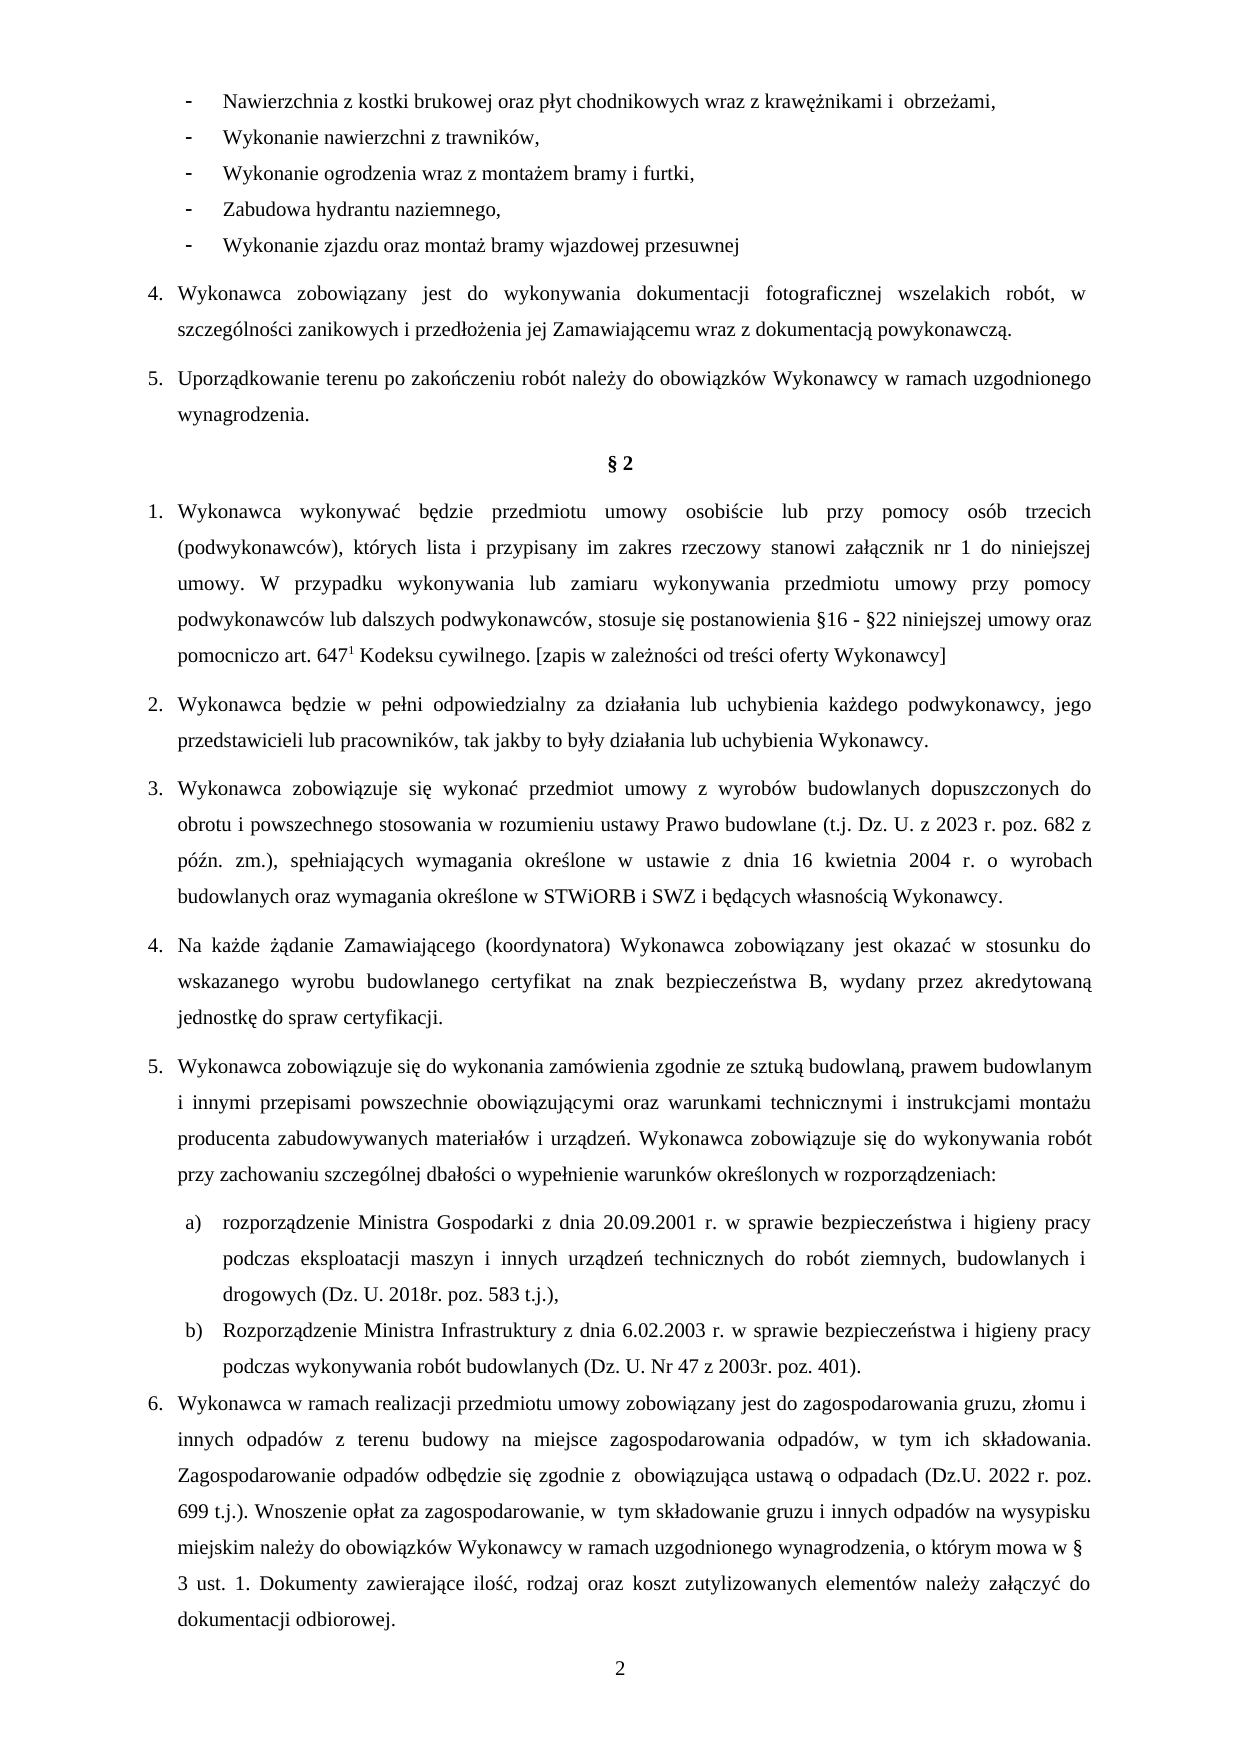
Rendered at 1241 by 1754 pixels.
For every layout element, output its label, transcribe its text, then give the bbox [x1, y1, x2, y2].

list Wykonanie nawierzchni z trawników, [185, 125, 1092, 149]
list Wykonanie zjazdu oraz montaż bramy wjazdowej przesuwnej [185, 233, 1092, 257]
list Wykonawca zobowiązuje się wykonać przedmiot umowy z wyrobów budowlanych dopuszczonych do obrotu i powszechnego stosowania w rozumieniu ustawy Prawo budowlane (t.j. Dz. U. z 2023 r. poz. 682 z późn. zm.), spełniających wymagania określone w ustawie z dnia 16 kwietnia 2004 r. o wyrobach budowlanych oraz wymagania określone w STWiORB i SWZ i będących własnością Wykonawcy. [148, 776, 1092, 908]
list Uporządkowanie terenu po zakończeniu robót należy do obowiązków Wykonawcy w ramach uzgodnionego wynagrodzenia. [148, 366, 1092, 426]
subtitle § 2 [148, 451, 1092, 474]
list Wykonawca wykonywać będzie przedmiotu umowy osobiście lub przy pomocy osób trzecich (podwykonawców), których lista i przypisany im zakres rzeczowy stanowi załącznik nr 1 do niniejszej umowy. W przypadku wykonywania lub zamiaru wykonywania przedmiotu umowy przy pomocy podwykonawców lub dalszych podwykonawców, stosuje się postanowienia §16 - §22 niniejszej umowy oraz pomocniczo art. 6471 Kodeksu cywilnego. [zapis w zależności od treści oferty Wykonawcy] [148, 499, 1092, 667]
list Wykonawca będzie w pełni odpowiedzialny za działania lub uchybienia każdego podwykonawcy, jego przedstawicieli lub pracowników, tak jakby to były działania lub uchybienia Wykonawcy. [148, 692, 1092, 752]
list Rozporządzenie Ministra Infrastruktury z dnia 6.02.2003 r. w sprawie bezpieczeństwa i higieny pracy podczas wykonywania robót budowlanych (Dz. U. Nr 47 z 2003r. poz. 401). [185, 1318, 1092, 1378]
list Wykonanie ogrodzenia wraz z montażem bramy i furtki, [185, 161, 1092, 185]
list Zabudowa hydrantu naziemnego, [185, 197, 1092, 221]
list Nawierzchnia z kostki brukowej oraz płyt chodnikowych wraz z krawężnikami i obrzeżami, [185, 89, 1092, 113]
list Na każde żądanie Zamawiającego (koordynatora) Wykonawca zobowiązany jest okazać w stosunku do wskazanego wyrobu budowlanego certyfikat na znak bezpieczeństwa B, wydany przez akredytowaną jednostkę do spraw certyfikacji. [148, 933, 1092, 1029]
list rozporządzenie Ministra Gospodarki z dnia 20.09.2001 r. w sprawie bezpieczeństwa i higieny pracy podczas eksploatacji maszyn i innych urządzeń technicznych do robót ziemnych, budowlanych i drogowych (Dz. U. 2018r. poz. 583 t.j.), [185, 1210, 1092, 1306]
list Wykonawca w ramach realizacji przedmiotu umowy zobowiązany jest do zagospodarowania gruzu, złomu i innych odpadów z terenu budowy na miejsce zagospodarowania odpadów, w tym ich składowania. Zagospodarowanie odpadów odbędzie się zgodnie z obowiązująca ustawą o odpadach (Dz.U. 2022 r. poz. 699 t.j.). Wnoszenie opłat za zagospodarowanie, w tym składowanie gruzu i innych odpadów na wysypisku miejskim należy do obowiązków Wykonawcy w ramach uzgodnionego wynagrodzenia, o którym mowa w § 3 ust. 1. Dokumenty zawierające ilość, rodzaj oraz koszt zutylizowanych elementów należy załączyć do dokumentacji odbiorowej. [148, 1391, 1092, 1631]
list Wykonawca zobowiązuje się do wykonania zamówienia zgodnie ze sztuką budowlaną, prawem budowlanym i innymi przepisami powszechnie obowiązującymi oraz warunkami technicznymi i instrukcjami montażu producenta zabudowywanych materiałów i urządzeń. Wykonawca zobowiązuje się do wykonywania robót przy zachowaniu szczególnej dbałości o wypełnienie warunków określonych w rozporządzeniach: [148, 1054, 1092, 1186]
list Wykonawca zobowiązany jest do wykonywania dokumentacji fotograficznej wszelakich robót, w szczególności zanikowych i przedłożenia jej Zamawiającemu wraz z dokumentacją powykonawczą. [148, 281, 1092, 341]
